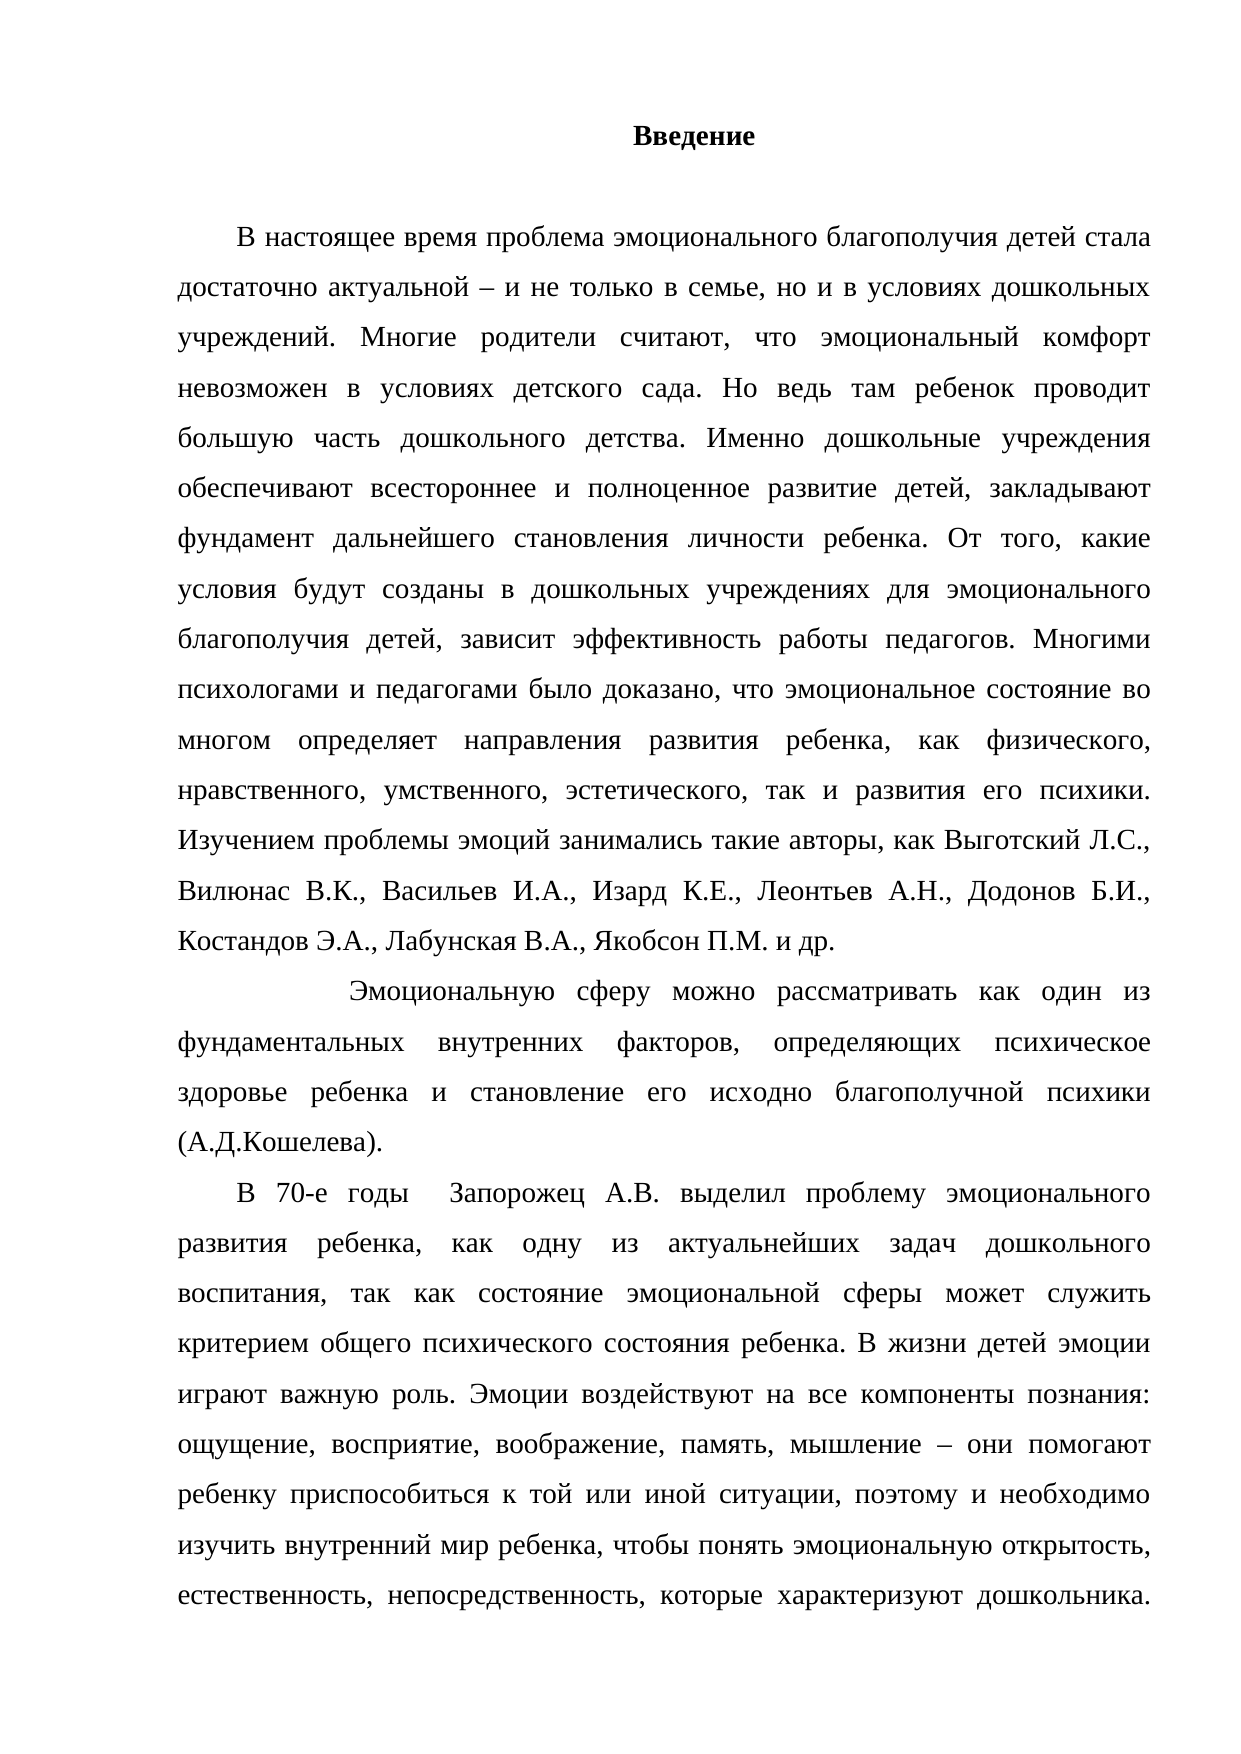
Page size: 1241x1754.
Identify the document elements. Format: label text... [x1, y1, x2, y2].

text В настоящее время проблема эмоционального благополучия детей стала достаточно актуальной – и не только в семье, но и в условиях дошкольных учреждений. Многие родители считают, что эмоциональный комфорт невозможен в условиях детского сада. Но ведь там ребенок проводит большую часть дошкольного детства. Именно дошкольные учреждения обеспечивают всестороннее и полноценное развитие детей, закладывают фундамент дальнейшего становления личности ребенка. От того, какие условия будут созданы в дошкольных учреждениях для эмоционального благополучия детей, зависит эффективность работы педагогов. Многими психологами и педагогами было доказано, что эмоциональное состояние во многом определяет направления развития ребенка, как физического, нравственного, умственного, эстетического, так и развития его психики. Изучением проблемы эмоций занимались такие авторы, как Выготский Л.С., Вилюнас В.К., Васильев И.А., Изард К.Е., Леонтьев А.Н., Додонов Б.И., Костандов Э.А., Лабунская В.А., Якобсон П.М. и др. [177, 219, 1152, 957]
text Введение [177, 118, 1152, 152]
text Эмоциональную сферу можно рассматривать как один из фундаментальных внутренних факторов, определяющих психическое здоровье ребенка и становление его исходно благополучной психики (А.Д.Кошелева). [177, 973, 1152, 1158]
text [177, 1175, 1152, 1611]
